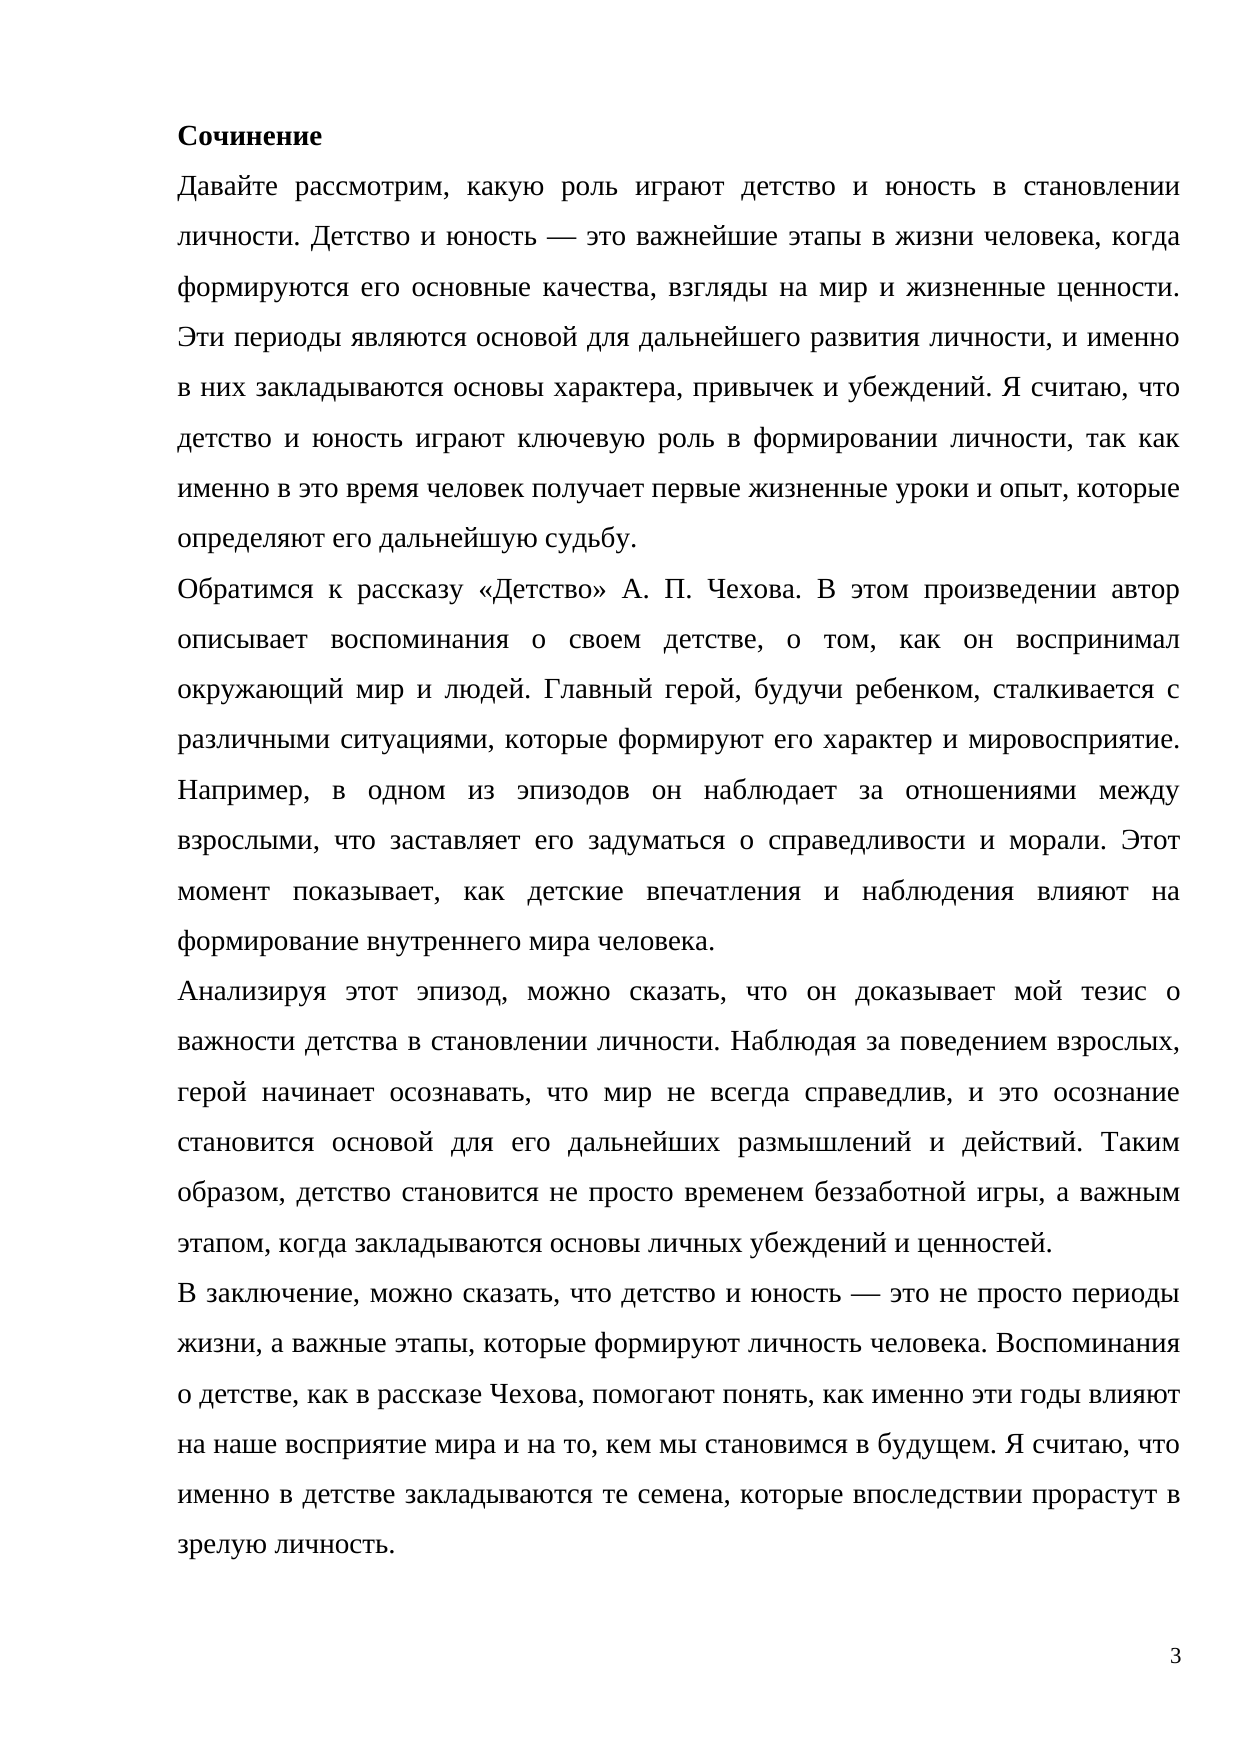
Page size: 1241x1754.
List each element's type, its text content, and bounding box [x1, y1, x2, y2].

text В заключение, можно сказать, что детство и юность — это не просто периоды жизни, а важные этапы, которые формируют личность человека. Воспоминания о детстве, как в рассказе Чехова, помогают понять, как именно эти годы влияют на наше восприятие мира и на то, кем мы становимся в будущем. Я считаю, что именно в детстве закладываются те семена, которые впоследствии прорастут в зрелую личность. [177, 1275, 1181, 1560]
subtitle Сочинение [177, 118, 1181, 152]
text Анализируя этот эпизод, можно сказать, что он доказывает мой тезис о важности детства в становлении личности. Наблюдая за поведением взрослых, герой начинает осознавать, что мир не всегда справедлив, и это осознание становится основой для его дальнейших размышлений и действий. Таким образом, детство становится не просто временем беззаботной игры, а важным этапом, когда закладываются основы личных убеждений и ценностей. [177, 973, 1181, 1258]
text Давайте рассмотрим, какую роль играют детство и юность в становлении личности. Детство и юность — это важнейшие этапы в жизни человека, когда формируются его основные качества, взгляды на мир и жизненные ценности. Эти периоды являются основой для дальнейшего развития личности, и именно в них закладываются основы характера, привычек и убеждений. Я считаю, что детство и юность играют ключевую роль в формировании личности, так как именно в это время человек получает первые жизненные уроки и опыт, которые определяют его дальнейшую судьбу. [177, 168, 1181, 554]
text Обратимся к рассказу «Детство» А. П. Чехова. В этом произведении автор описывает воспоминания о своем детстве, о том, как он воспринимал окружающий мир и людей. Главный герой, будучи ребенком, сталкивается с различными ситуациями, которые формируют его характер и мировосприятие. Например, в одном из эпизодов он наблюдает за отношениями между взрослыми, что заставляет его задуматься о справедливости и морали. Этот момент показывает, как детские впечатления и наблюдения влияют на формирование внутреннего мира человека. [177, 571, 1181, 956]
